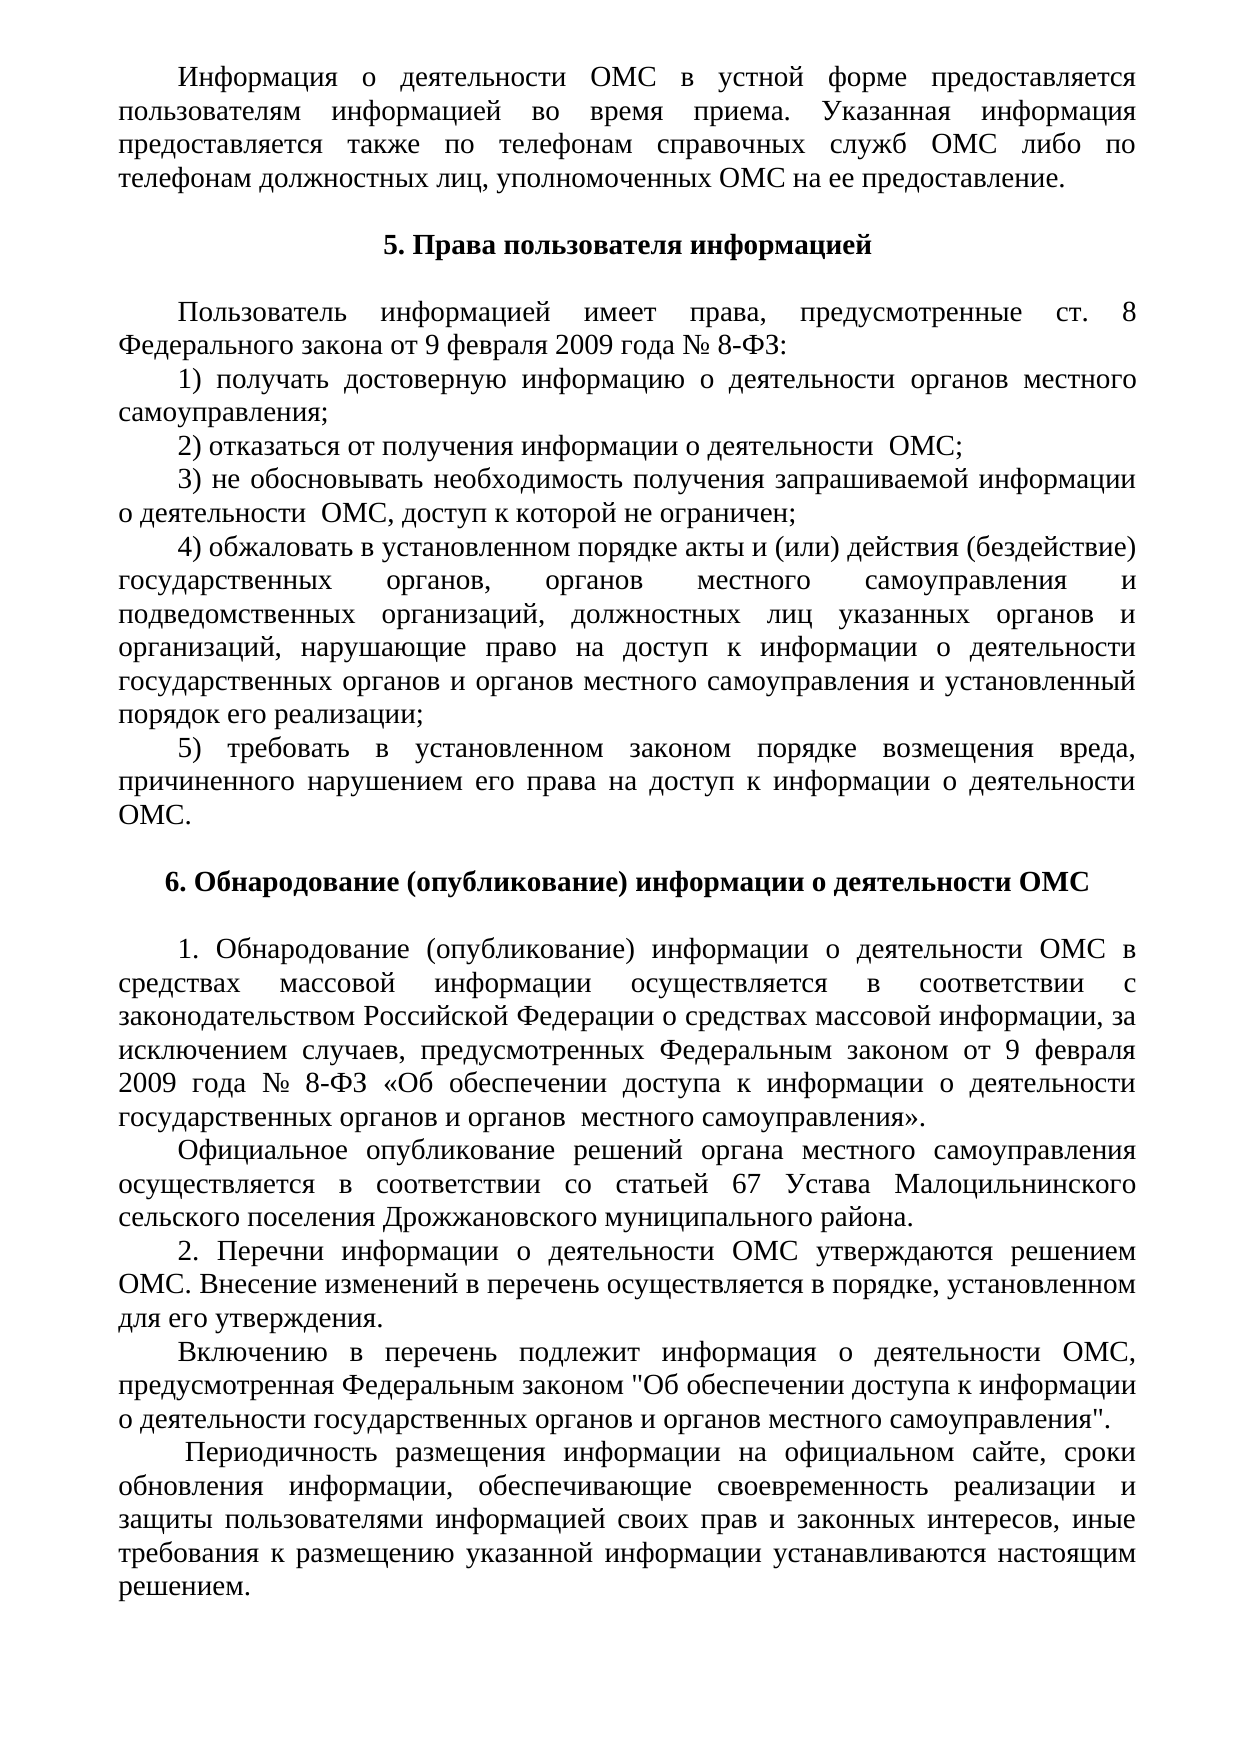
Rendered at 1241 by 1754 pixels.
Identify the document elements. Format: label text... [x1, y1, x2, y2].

text Официальное опубликование решений органа местного самоуправления осуществляется в соответствии со статьей 67 Устава Малоцильнинского сельского поселения Дрожжановского муниципального района. [118, 1132, 1137, 1233]
text 5) требовать в установленном законом порядке возмещения вреда, причиненного нарушением его права на доступ к информации о деятельности ОМС. [118, 730, 1137, 831]
text 1. Обнародование (опубликование) информации о деятельности ОМС в средствах массовой информации осуществляется в соответствии с законодательством Российской Федерации о средствах массовой информации, за исключением случаев, предусмотренных Федеральным законом от 9 февраля 2009 года № 8-ФЗ «Об обеспечении доступа к информации о деятельности государственных органов и органов местного самоуправления». [118, 931, 1137, 1132]
text 2. Перечни информации о деятельности ОМС утверждаются решением ОМС. Внесение изменений в перечень осуществляется в порядке, установленном для его утверждения. [118, 1233, 1137, 1334]
text Периодичность размещения информации на официальном сайте, сроки обновления информации, обеспечивающие своевременность реализации и защиты пользователями информацией своих прав и законных интересов, иные требования к размещению указанной информации устанавливаются настоящим решением. [118, 1434, 1137, 1602]
text 2) отказаться от получения информации о деятельности ОМС; [118, 428, 1137, 462]
text 5. Права пользователя информацией [118, 227, 1137, 260]
text Пользователь информацией имеет права, предусмотренные ст. 8 Федерального закона от 9 февраля 2009 года № 8-ФЗ: [118, 294, 1137, 361]
text Информация о деятельности ОМС в устной форме предоставляется пользователям информацией во время приема. Указанная информация предоставляется также по телефонам справочных служб ОМС либо по телефонам должностных лиц, уполномоченных ОМС на ее предоставление. [118, 59, 1137, 193]
text 6. Обнародование (опубликование) информации о деятельности ОМС [118, 864, 1137, 898]
text 1) получать достоверную информацию о деятельности органов местного самоуправления; [118, 361, 1137, 428]
text 4) обжаловать в установленном порядке акты и (или) действия (бездействие) государственных органов, органов местного самоуправления и подведомственных организаций, должностных лиц указанных органов и организаций, нарушающие право на доступ к информации о деятельности государственных органов и органов местного самоуправления и установленный порядок его реализации; [118, 529, 1137, 730]
text 3) не обосновывать необходимость получения запрашиваемой информации о деятельности ОМС, доступ к которой не ограничен; [118, 462, 1137, 529]
text Включению в перечень подлежит информация о деятельности ОМС, предусмотренная Федеральным законом "Об обеспечении доступа к информации о деятельности государственных органов и органов местного самоуправления". [118, 1334, 1137, 1434]
